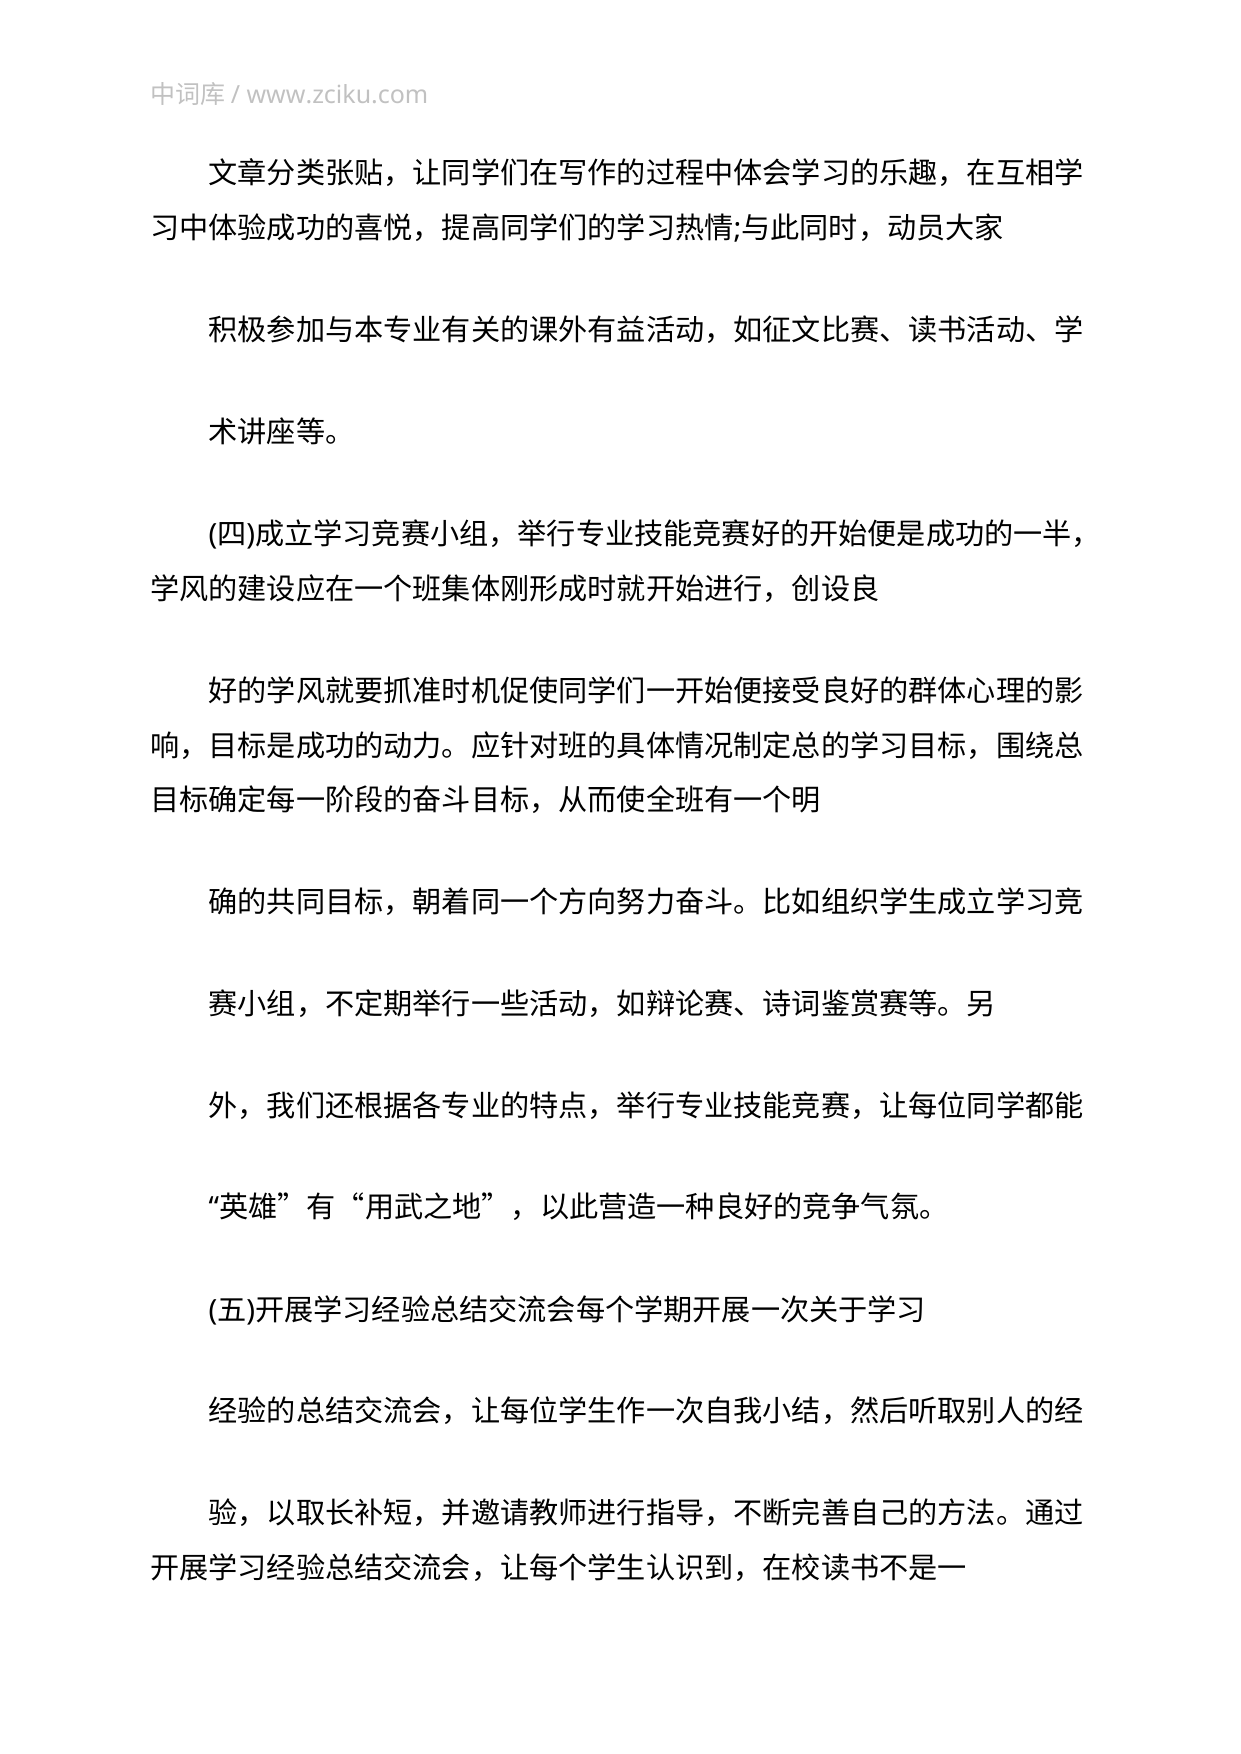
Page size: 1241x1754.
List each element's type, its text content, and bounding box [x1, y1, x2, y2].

text (四)成立学习竞赛小组，举行专业技能竞赛好的开始便是成功的一半，学风的建设应在一个班集体刚形成时就开始进行，创设良 [150, 510, 1090, 608]
text 确的共同目标，朝着同一个方向努力奋斗。比如组织学生成立学习竞 [150, 879, 1090, 921]
text “英雄”有“用武之地”，以此营造一种良好的竞争气氛。 [150, 1184, 1090, 1226]
text (五)开展学习经验总结交流会每个学期开展一次关于学习 [150, 1286, 1090, 1328]
text 赛小组，不定期举行一些活动，如辩论赛、诗词鉴赏赛等。另 [150, 981, 1090, 1023]
text 经验的总结交流会，让每位学生作一次自我小结，然后听取别人的经 [150, 1388, 1090, 1430]
text 外，我们还根据各专业的特点，举行专业技能竞赛，让每位同学都能 [150, 1082, 1090, 1124]
text 验，以取长补短，并邀请教师进行指导，不断完善自己的方法。通过开展学习经验总结交流会，让每个学生认识到，在校读书不是一 [150, 1490, 1090, 1587]
text 术讲座等。 [150, 409, 1090, 451]
text 好的学风就要抓准时机促使同学们一开始便接受良好的群体心理的影响，目标是成功的动力。应针对班的具体情况制定总的学习目标，围绕总目标确定每一阶段的奋斗目标，从而使全班有一个明 [150, 667, 1090, 819]
text 积极参加与本专业有关的课外有益活动，如征文比赛、读书活动、学 [150, 307, 1090, 349]
text 文章分类张贴，让同学们在写作的过程中体会学习的乐趣，在互相学习中体验成功的喜悦，提高同学们的学习热情;与此同时，动员大家 [150, 150, 1090, 247]
